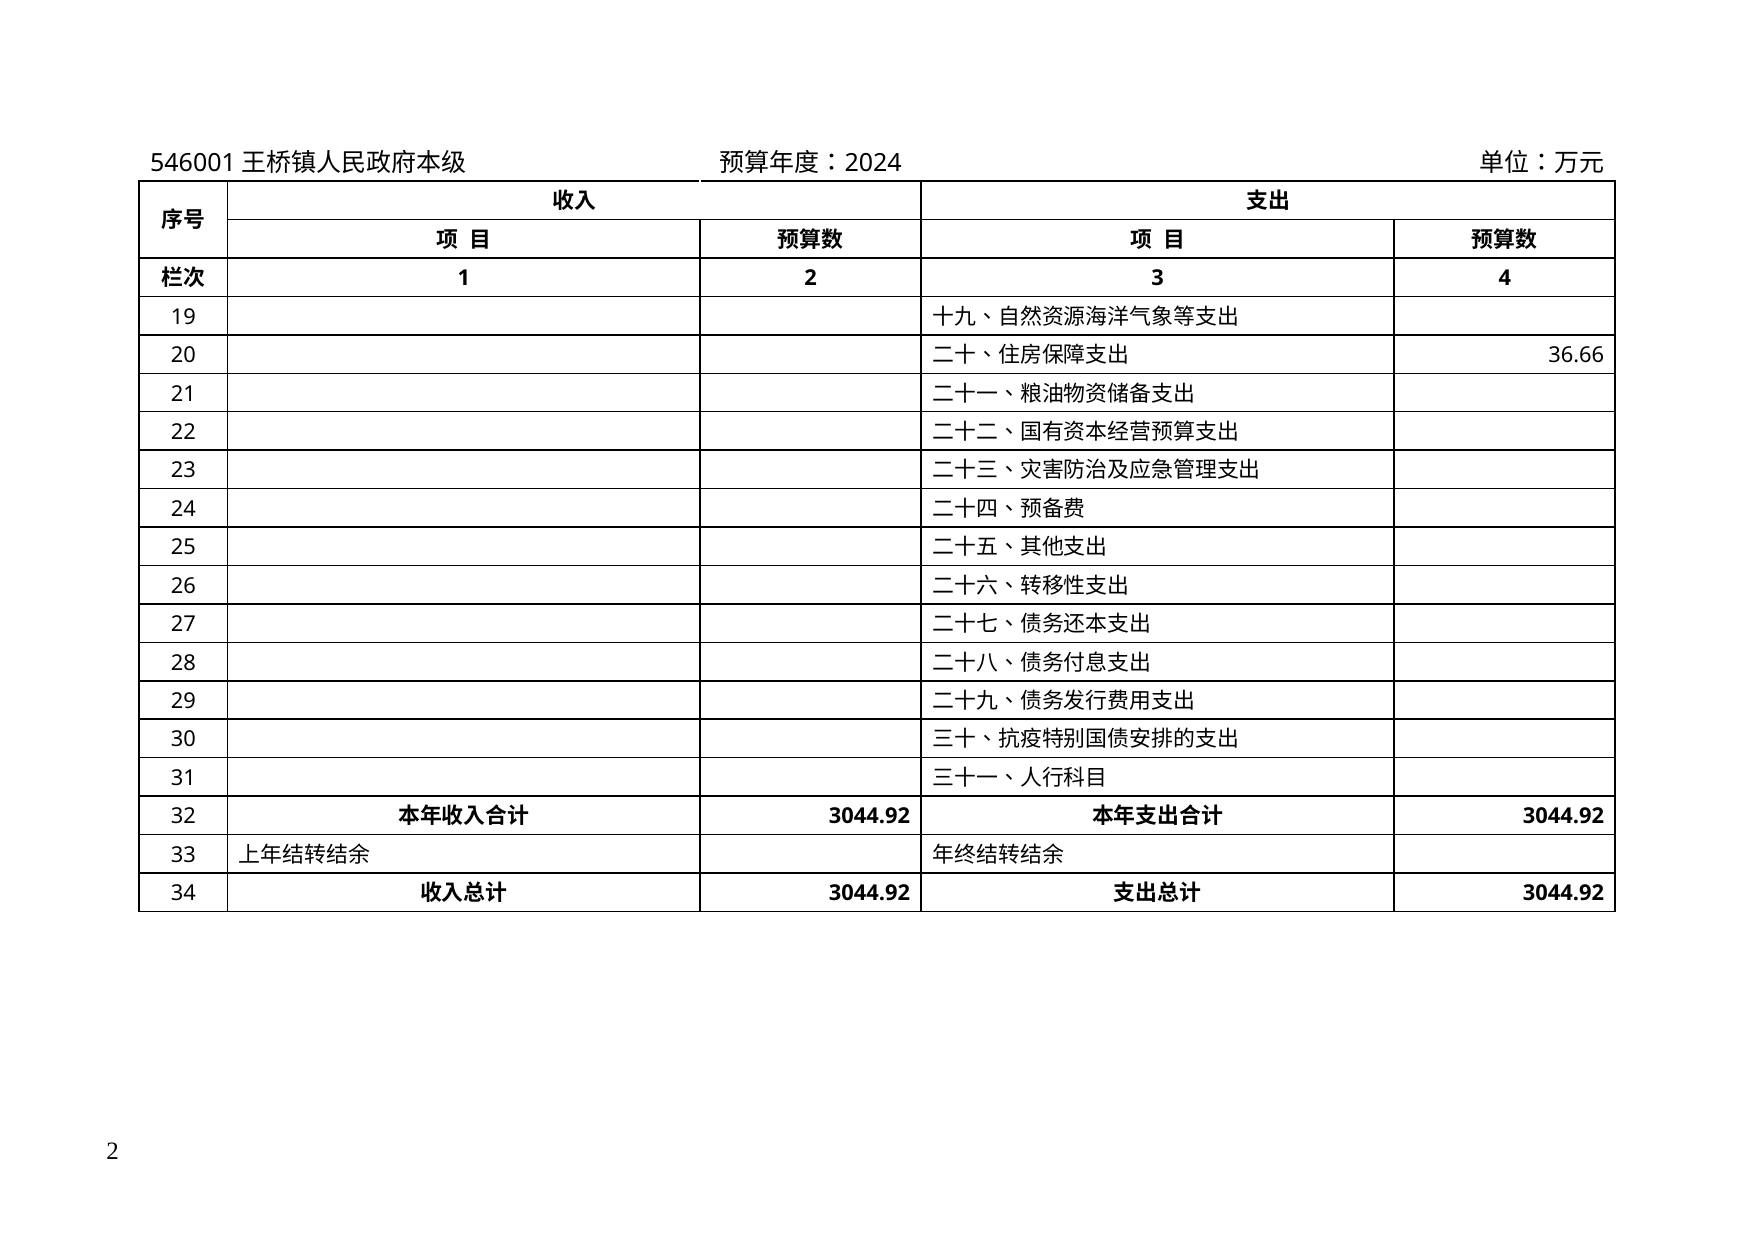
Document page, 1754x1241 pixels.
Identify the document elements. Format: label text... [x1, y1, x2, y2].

table_cell [701, 566, 920, 603]
table_cell 二十三、灾害防治及应急管理支出 [922, 451, 1393, 488]
table_cell [228, 336, 699, 372]
table_cell 32 [140, 797, 227, 834]
table_cell [701, 720, 920, 757]
table_cell [1395, 374, 1614, 411]
table_cell [1395, 758, 1614, 795]
table_cell 预算数 [1395, 220, 1614, 257]
table_cell [228, 489, 699, 526]
table_cell [1395, 566, 1614, 603]
table_cell 3044.92 [701, 797, 920, 834]
table_cell 25 [140, 528, 227, 564]
table_cell 24 [140, 489, 227, 526]
table_cell 30 [140, 720, 227, 757]
table_header 预算年度：2024 [701, 143, 920, 180]
table_cell 收入 [228, 182, 920, 219]
table_cell 34 [140, 874, 227, 911]
table_cell 二十九、债务发行费用支出 [922, 682, 1393, 718]
table_cell [701, 528, 920, 564]
table_cell [701, 336, 920, 372]
table_cell 项 目 [922, 220, 1393, 257]
table_cell 28 [140, 643, 227, 680]
table_cell 3044.92 [1395, 874, 1614, 911]
table_cell [1395, 835, 1614, 872]
table_header 单位：万元 [922, 143, 1614, 180]
table_cell 二十六、转移性支出 [922, 566, 1393, 603]
table_cell 本年支出合计 [922, 797, 1393, 834]
table_cell [1395, 528, 1614, 564]
table_cell 22 [140, 412, 227, 449]
table_cell 年终结转结余 [922, 835, 1393, 872]
table_cell [701, 605, 920, 641]
table_cell [228, 528, 699, 564]
table_cell 二十、住房保障支出 [922, 336, 1393, 372]
table_cell 3044.92 [1395, 797, 1614, 834]
table_cell 2 [701, 259, 920, 296]
table_cell 23 [140, 451, 227, 488]
table_cell [228, 720, 699, 757]
table_cell [701, 412, 920, 449]
table_cell 二十八、债务付息支出 [922, 643, 1393, 680]
table_cell 本年收入合计 [228, 797, 699, 834]
table_cell [701, 682, 920, 718]
table_cell 二十二、国有资本经营预算支出 [922, 412, 1393, 449]
table_cell [228, 682, 699, 718]
table_cell 3 [922, 259, 1393, 296]
table_cell 26 [140, 566, 227, 603]
table_cell 19 [140, 297, 227, 334]
table_cell [701, 451, 920, 488]
table_cell [701, 297, 920, 334]
table_cell 27 [140, 605, 227, 641]
table_cell [228, 605, 699, 641]
table_cell 十九、自然资源海洋气象等支出 [922, 297, 1393, 334]
table_cell 20 [140, 336, 227, 372]
table_cell [701, 758, 920, 795]
table_cell 支出 [922, 182, 1614, 219]
table_cell 36.66 [1395, 336, 1614, 372]
table_cell 3044.92 [701, 874, 920, 911]
table_cell [228, 374, 699, 411]
table_cell 33 [140, 835, 227, 872]
table_cell 支出总计 [922, 874, 1393, 911]
table_cell [228, 566, 699, 603]
table_cell [1395, 605, 1614, 641]
table_cell [1395, 682, 1614, 718]
table_cell [228, 297, 699, 334]
table_cell 序号 [140, 182, 227, 257]
table_cell 三十、抗疫特别国债安排的支出 [922, 720, 1393, 757]
table_cell [701, 489, 920, 526]
table_cell 栏次 [140, 259, 227, 296]
table_cell [228, 451, 699, 488]
table_cell 4 [1395, 259, 1614, 296]
table_cell 项 目 [228, 220, 699, 257]
table_cell 二十五、其他支出 [922, 528, 1393, 564]
table_cell [1395, 451, 1614, 488]
table_cell [701, 374, 920, 411]
table_cell 收入总计 [228, 874, 699, 911]
table_cell 二十七、债务还本支出 [922, 605, 1393, 641]
table_cell [1395, 643, 1614, 680]
table_cell [1395, 297, 1614, 334]
table_cell 预算数 [701, 220, 920, 257]
table_cell 29 [140, 682, 227, 718]
table_cell 三十一、人行科目 [922, 758, 1393, 795]
table_cell 二十四、预备费 [922, 489, 1393, 526]
table_cell 二十一、粮油物资储备支出 [922, 374, 1393, 411]
table_cell 31 [140, 758, 227, 795]
table_cell 1 [228, 259, 699, 296]
table_cell [1395, 720, 1614, 757]
table_cell [701, 835, 920, 872]
table_header 546001王桥镇人民政府本级 [140, 143, 699, 180]
table_cell [701, 643, 920, 680]
table_cell [228, 412, 699, 449]
table_cell 上年结转结余 [228, 835, 699, 872]
table_cell [1395, 489, 1614, 526]
table_cell [228, 643, 699, 680]
table_cell [228, 758, 699, 795]
table_cell 21 [140, 374, 227, 411]
table_cell [1395, 412, 1614, 449]
